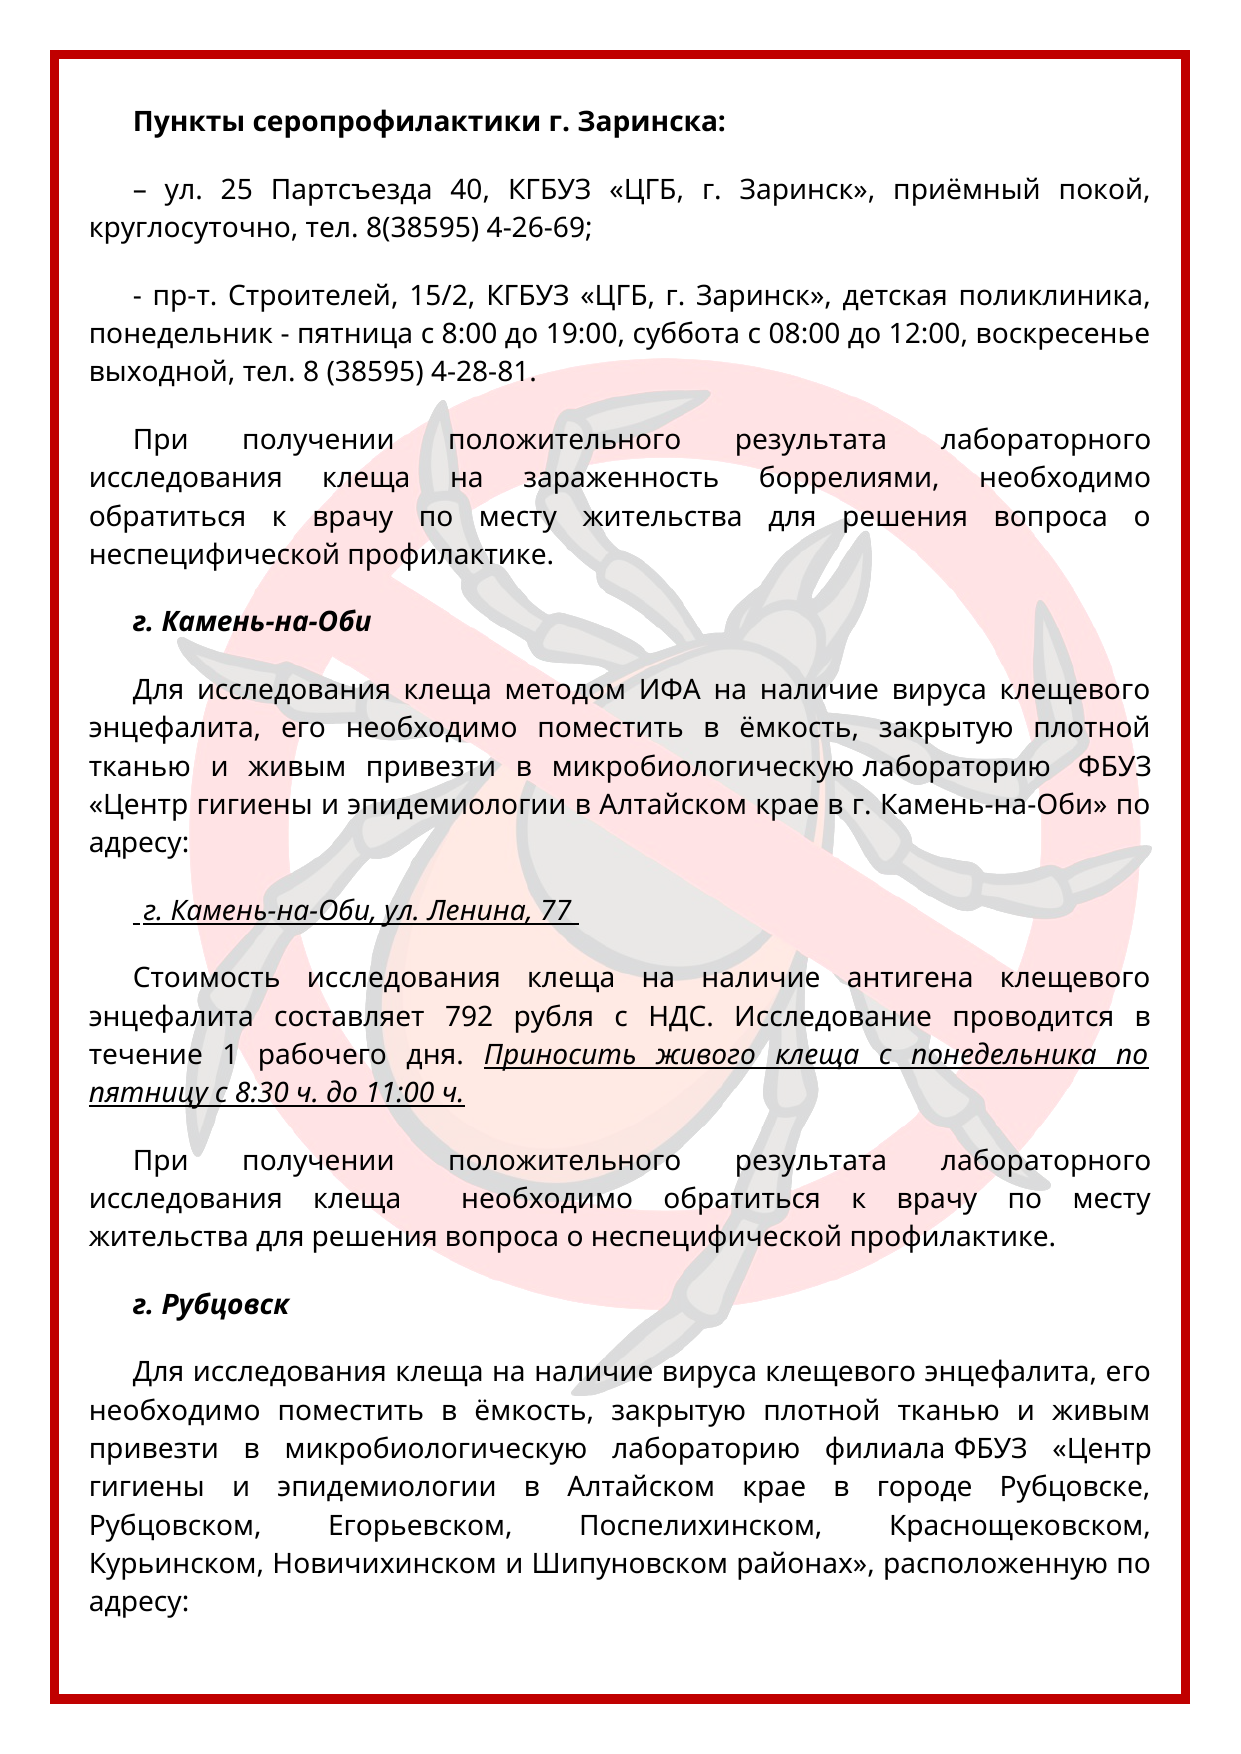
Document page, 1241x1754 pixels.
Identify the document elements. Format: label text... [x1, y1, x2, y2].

text Для исследования клеща методом ИФА на наличие вируса клещевого энцефалита, его необходимо поместить в ёмкость, закрытую плотной тканью и живым привезти в микробиологическую лабораторию ФБУЗ «Центр гигиены и эпидемиологии в Алтайском крае в г. Камень-на-Оби» по адресу: [88, 669, 1152, 861]
text г. Камень-на-Оби, ул. Ленина, 77 [88, 890, 1152, 928]
text Пункты серопрофилактики г. Заринска: [88, 102, 1152, 140]
text – ул. 25 Партсъезда 40, КГБУЗ «ЦГБ, г. Заринск», приёмный покой, круглосуточно, тел. 8(38595) 4-26-69; [88, 169, 1152, 246]
text Стоимость исследования клеща на наличие антигена клещевого энцефалита составляет 792 рубля с НДС. Исследование проводится в течение 1 рабочего дня. Приносить живого клеща с понедельника по пятницу с 8:30 ч. до 11:00 ч. [88, 958, 1152, 1111]
text г. Рубцовск [88, 1284, 1152, 1323]
text При получении положительного результата лабораторного исследования клеща необходимо обратиться к врачу по месту жительства для решения вопроса о неспецифической профилактике. [88, 1140, 1152, 1255]
text Для исследования клеща на наличие вируса клещевого энцефалита, его необходимо поместить в ёмкость, закрытую плотной тканью и живым привезти в микробиологическую лабораторию филиала ФБУЗ «Центр гигиены и эпидемиологии в Алтайском крае в городе Рубцовске, Рубцовском, Егорьевском, Поспелихинском, Краснощековском, Курьинском, Новичихинском и Шипуновском районах», расположенную по адресу: [88, 1352, 1152, 1620]
text г. Камень-на-Оби [88, 602, 1152, 640]
text - пр-т. Строителей, 15/2, КГБУЗ «ЦГБ, г. Заринск», детская поликлиника, понедельник - пятница с 8:00 до 19:00, суббота с 08:00 до 12:00, воскресенье выходной, тел. 8 (38595) 4-28-81. [88, 275, 1152, 390]
text При получении положительного результата лабораторного исследования клеща на зараженность боррелиями, необходимо обратиться к врачу по месту жительства для решения вопроса о неспецифической профилактике. [88, 419, 1152, 573]
